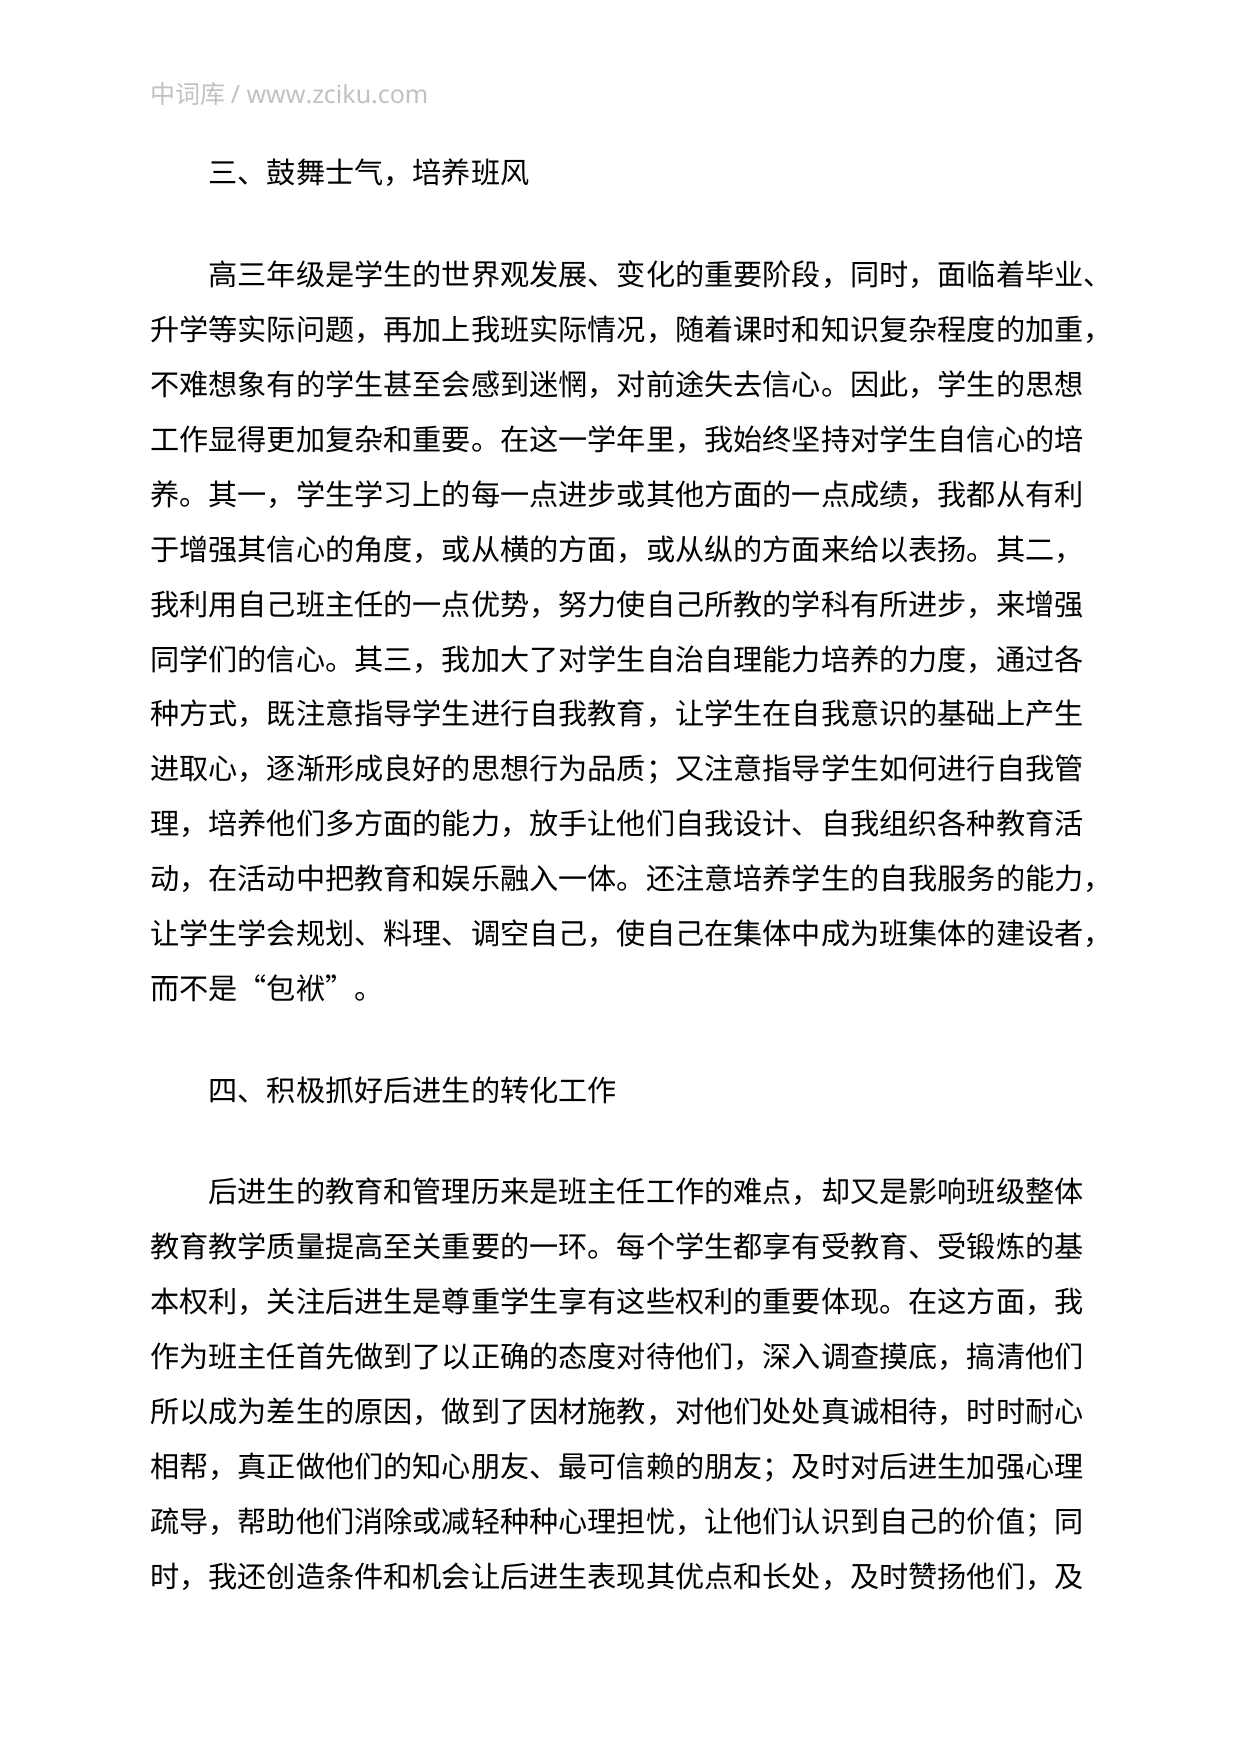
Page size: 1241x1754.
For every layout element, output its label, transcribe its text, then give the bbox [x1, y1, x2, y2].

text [150, 1169, 1090, 1596]
text 四、积极抓好后进生的转化工作 [150, 1067, 1090, 1109]
text 三、鼓舞士气，培养班风 [150, 150, 1090, 192]
text 高三年级是学生的世界观发展、变化的重要阶段，同时，面临着毕业、升学等实际问题，再加上我班实际情况，随着课时和知识复杂程度的加重，不难想象有的学生甚至会感到迷惘，对前途失去信心。因此，学生的思想工作显得更加复杂和重要。在这一学年里，我始终坚持对学生自信心的培养。其一，学生学习上的每一点进步或其他方面的一点成绩，我都从有利于增强其信心的角度，或从横的方面，或从纵的方面来给以表扬。其二，我利用自己班主任的一点优势，努力使自己所教的学科有所进步，来增强同学们的信心。其三，我加大了对学生自治自理能力培养的力度，通过各种方式，既注意指导学生进行自我教育，让学生在自我意识的基础上产生进取心，逐渐形成良好的思想行为品质；又注意指导学生如何进行自我管理，培养他们多方面的能力，放手让他们自我设计、自我组织各种教育活动，在活动中把教育和娱乐融入一体。还注意培养学生的自我服务的能力，让学生学会规划、料理、调空自己，使自己在集体中成为班集体的建设者，而不是“包袱”。 [150, 252, 1090, 1008]
